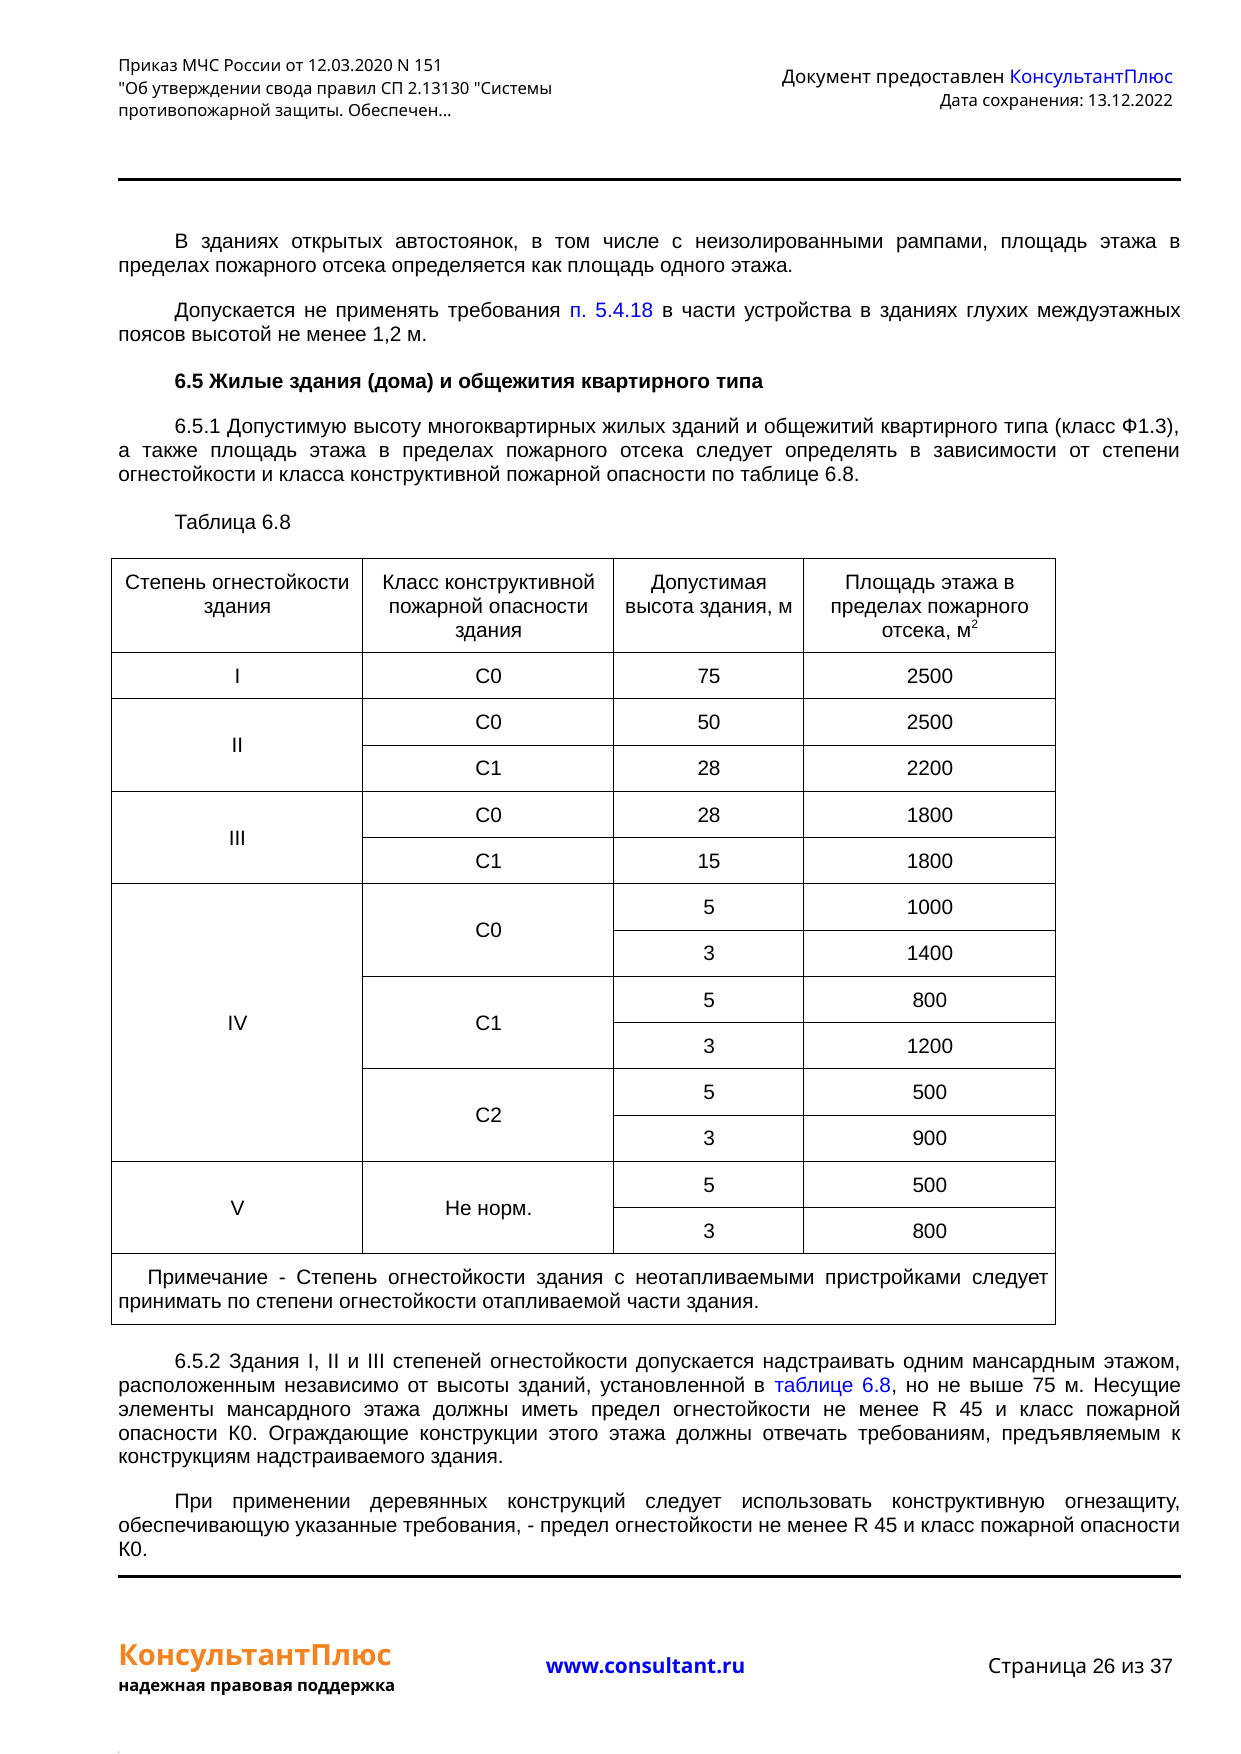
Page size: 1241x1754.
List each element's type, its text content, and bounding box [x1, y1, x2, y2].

table_cell 500 [804, 1162, 1055, 1207]
table_cell 5 [614, 1162, 803, 1207]
table_cell IV [112, 884, 362, 1161]
text Таблица 6.8 [118, 510, 1181, 534]
text В зданиях открытых автостоянок, в том числе с неизолированными рампами, площадь этажа в пределах пожарного отсека определяется как площадь одного этажа. [118, 229, 1181, 277]
table_cell 75 [614, 653, 803, 698]
table_cell 1000 [804, 884, 1055, 929]
table_cell 900 [804, 1116, 1055, 1161]
table_cell 3 [614, 1116, 803, 1161]
table_cell 500 [804, 1069, 1055, 1114]
table_cell 28 [614, 746, 803, 791]
table_cell 50 [614, 699, 803, 744]
table_cell III [112, 792, 362, 883]
table_cell С0 [363, 653, 613, 698]
table_cell 5 [614, 1069, 803, 1114]
table_cell 15 [614, 838, 803, 883]
table_cell Примечание - Степень огнестойкости здания с неотапливаемыми пристройками следует принимать по степени огнестойкости отапливаемой части здания. [112, 1254, 1055, 1323]
table_cell С1 [363, 838, 613, 883]
table_cell 3 [614, 1023, 803, 1068]
table_cell Не норм. [363, 1162, 613, 1253]
table_header Класс конструктивной пожарной опасности здания [363, 559, 613, 652]
table_cell С0 [363, 792, 613, 837]
title 6.5 Жилые здания (дома) и общежития квартирного типа [118, 369, 1181, 393]
table_cell С0 [363, 884, 613, 976]
table_cell 800 [804, 977, 1055, 1022]
table_cell 1800 [804, 792, 1055, 837]
text При применении деревянных конструкций следует использовать конструктивную огнезащиту, обеспечивающую указанные требования, - предел огнестойкости не менее R 45 и класс пожарной опасности К0. [118, 1489, 1181, 1561]
table_cell С1 [363, 746, 613, 791]
table_cell 2500 [804, 699, 1055, 744]
table_cell II [112, 699, 362, 791]
table_cell 1400 [804, 931, 1055, 976]
text 6.5.2 Здания I, II и III степеней огнестойкости допускается надстраивать одним мансардным этажом, расположенным независимо от высоты зданий, установленной в таблице 6.8, но не выше 75 м. Несущие элементы мансардного этажа должны иметь предел огнестойкости не менее R 45 и класс пожарной опасности К0. Ограждающие конструкции этого этажа должны отвечать требованиям, предъявляемым к конструкциям надстраиваемого здания. [118, 1348, 1181, 1468]
text Допускается не применять требования п. 5.4.18 в части устройства в зданиях глухих междуэтажных поясов высотой не менее 1,2 м. [118, 297, 1181, 345]
table_cell С2 [363, 1069, 613, 1161]
table_cell 3 [614, 931, 803, 976]
table_cell 1200 [804, 1023, 1055, 1068]
table_header Допустимая высота здания, м [614, 559, 803, 652]
table_cell 5 [614, 977, 803, 1022]
table_cell 1800 [804, 838, 1055, 883]
table_cell 2500 [804, 653, 1055, 698]
table_cell 28 [614, 792, 803, 837]
table_cell I [112, 653, 362, 698]
text 6.5.1 Допустимую высоту многоквартирных жилых зданий и общежитий квартирного типа (класс Ф1.3), а также площадь этажа в пределах пожарного отсека следует определять в зависимости от степени огнестойкости и класса конструктивной пожарной опасности по таблице 6.8. [118, 414, 1181, 486]
table_header Площадь этажа в пределах пожарного отсека, м2 [804, 559, 1055, 652]
table_cell V [112, 1162, 362, 1253]
table_header Степень огнестойкости здания [112, 559, 362, 652]
table_cell С1 [363, 977, 613, 1068]
table_cell 3 [614, 1208, 803, 1253]
table_cell 2200 [804, 746, 1055, 791]
table_cell 800 [804, 1208, 1055, 1253]
table_cell С0 [363, 699, 613, 744]
table_cell 5 [614, 884, 803, 929]
